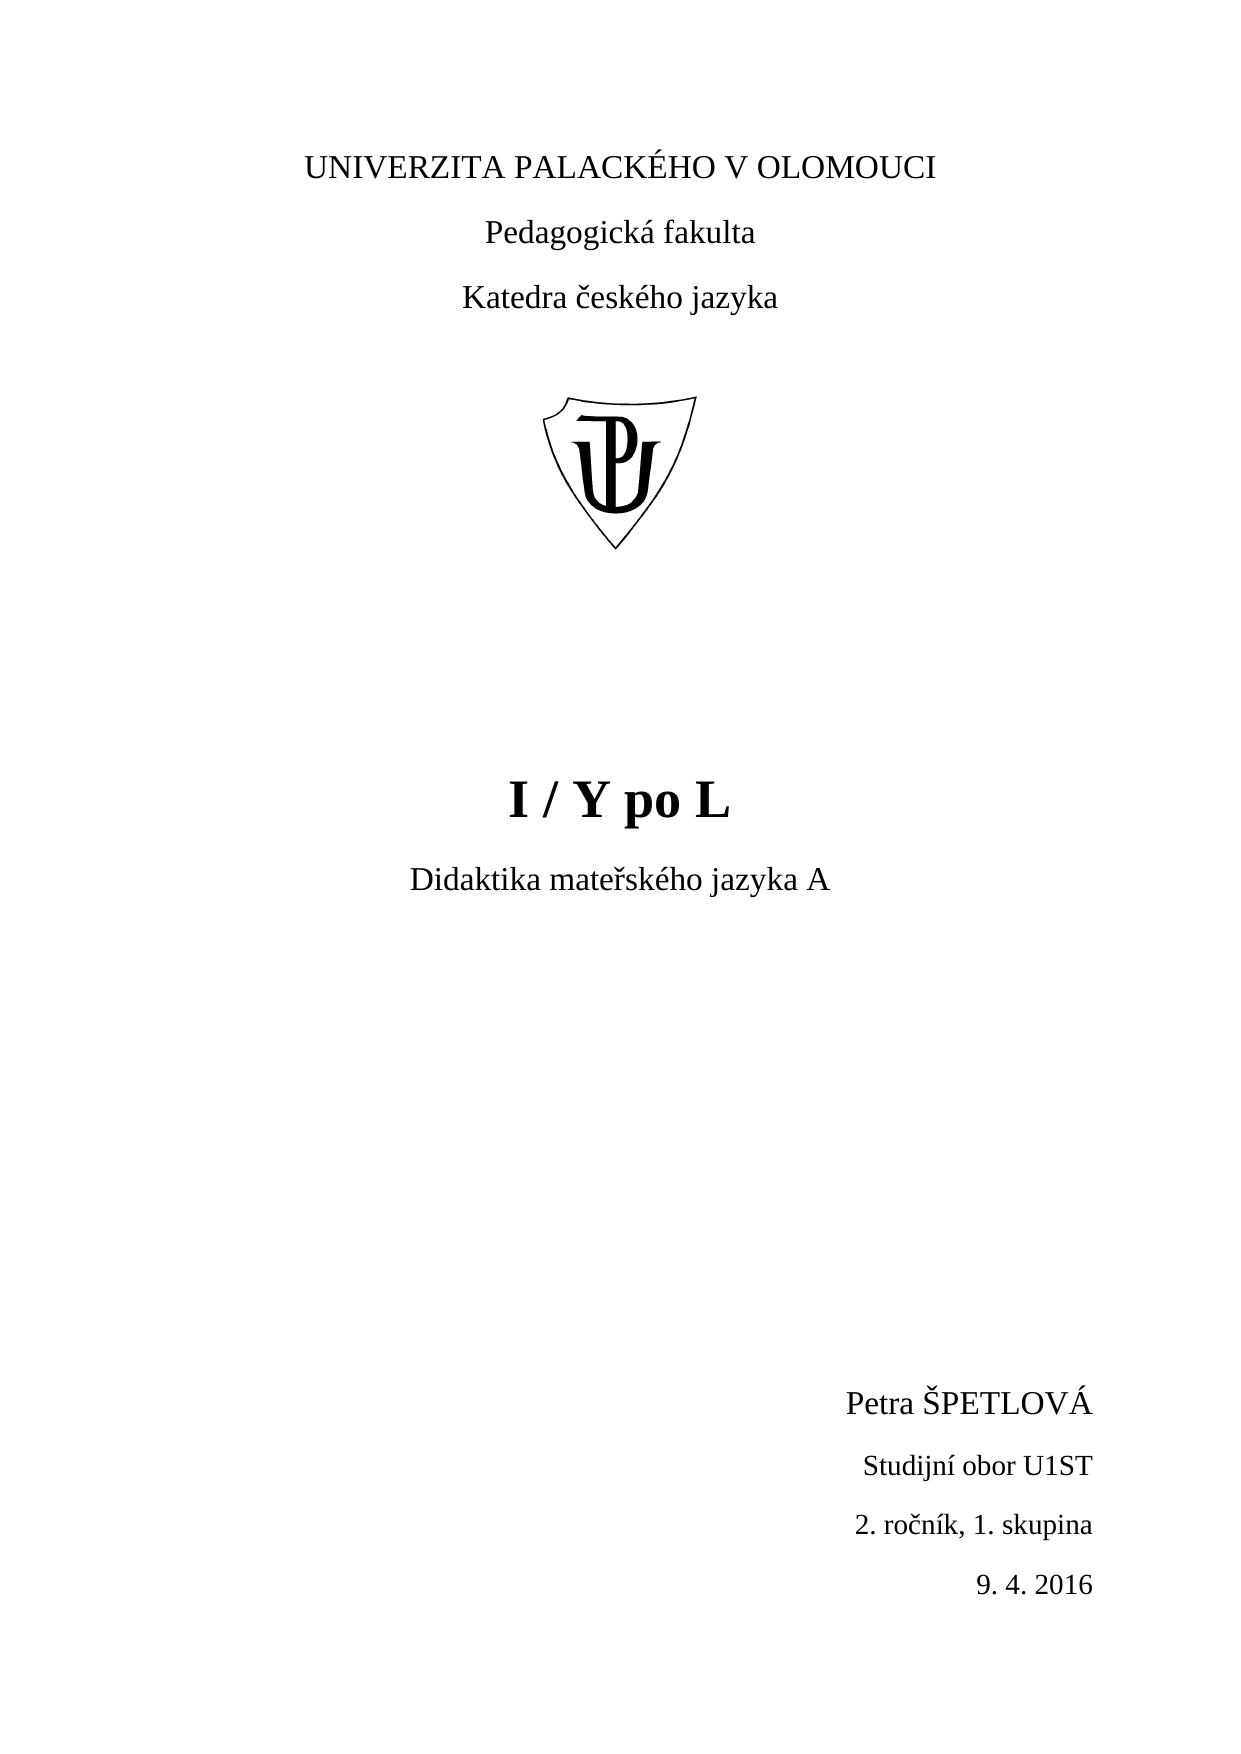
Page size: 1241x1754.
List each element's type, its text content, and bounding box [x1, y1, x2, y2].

text 2. ročník, 1. skupina [148, 1507, 1093, 1541]
text UNIVERZITA PALACKÉHO V OLOMOUCI [148, 148, 1093, 186]
text Didaktika mateřského jazyka A [148, 859, 1093, 897]
text 9. 4. 2016 [148, 1567, 1093, 1600]
text Studijní obor U1ST [148, 1448, 1093, 1482]
text Katedra českého jazyka [148, 277, 1093, 316]
text I / Y po L [148, 766, 1093, 829]
text Petra ŠPETLOVÁ [148, 1383, 1093, 1421]
text Pedagogická fakulta [148, 212, 1093, 251]
